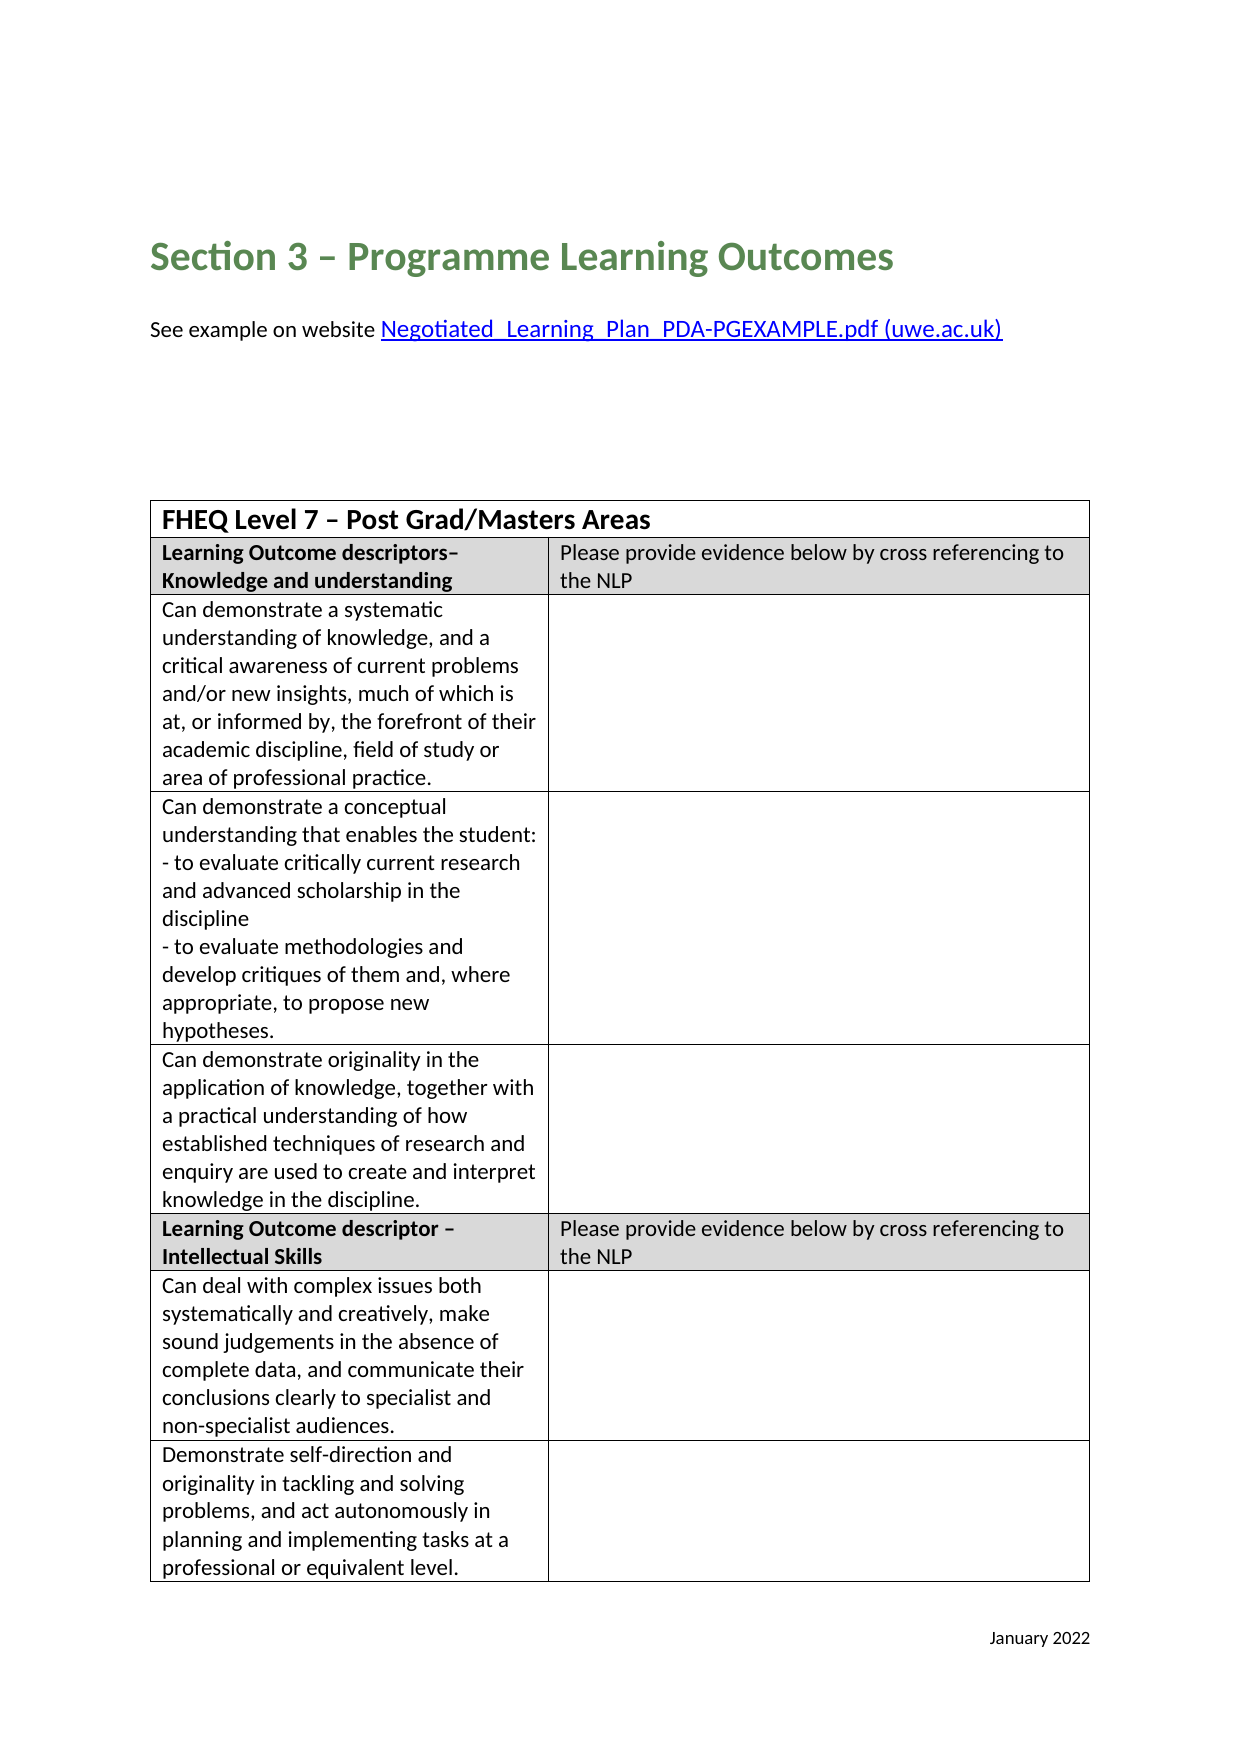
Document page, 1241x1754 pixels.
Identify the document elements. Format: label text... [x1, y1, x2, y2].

table_cell Can demonstrate originality in the application of knowledge, together with a practical understanding of how established techniques of research and enquiry are used to create and interpret knowledge in the discipline. [151, 1045, 548, 1213]
text See example on website Negotiated_Learning_Plan_PDA-PGEXAMPLE.pdf (uwe.ac.uk) [150, 313, 1090, 344]
table_cell [549, 792, 1089, 1044]
table_cell Can demonstrate a conceptual understanding that enables the student: - to evaluate critically current research and advanced scholarship in the discipline - to evaluate methodologies and develop critiques of them and, where appropriate, to propose new hypotheses. [151, 792, 548, 1044]
table_cell Demonstrate self-direction and originality in tackling and solving problems, and act autonomously in planning and implementing tasks at a professional or equivalent level. [151, 1441, 548, 1581]
table_cell [549, 1045, 1089, 1213]
table_header FHEQ Level 7 – Post Grad/Masters Areas [151, 501, 1089, 537]
table_cell [549, 595, 1089, 791]
table_cell Please provide evidence below by cross referencing to the NLP [549, 538, 1089, 594]
table_cell [549, 1271, 1089, 1439]
table_cell Can demonstrate a systematic understanding of knowledge, and a critical awareness of current problems and/or new insights, much of which is at, or informed by, the forefront of their academic discipline, field of study or area of professional practice. [151, 595, 548, 791]
table_cell Please provide evidence below by cross referencing to the NLP [549, 1214, 1089, 1270]
table_cell Can deal with complex issues both systematically and creatively, make sound judgements in the absence of complete data, and communicate their conclusions clearly to specialist and non-specialist audiences. [151, 1271, 548, 1439]
text Section 3 – Programme Learning Outcomes [150, 245, 1090, 276]
table_cell [549, 1441, 1089, 1581]
table_cell Learning Outcome descriptors– Knowledge and understanding [151, 538, 548, 594]
table_cell Learning Outcome descriptor – Intellectual Skills [151, 1214, 548, 1270]
